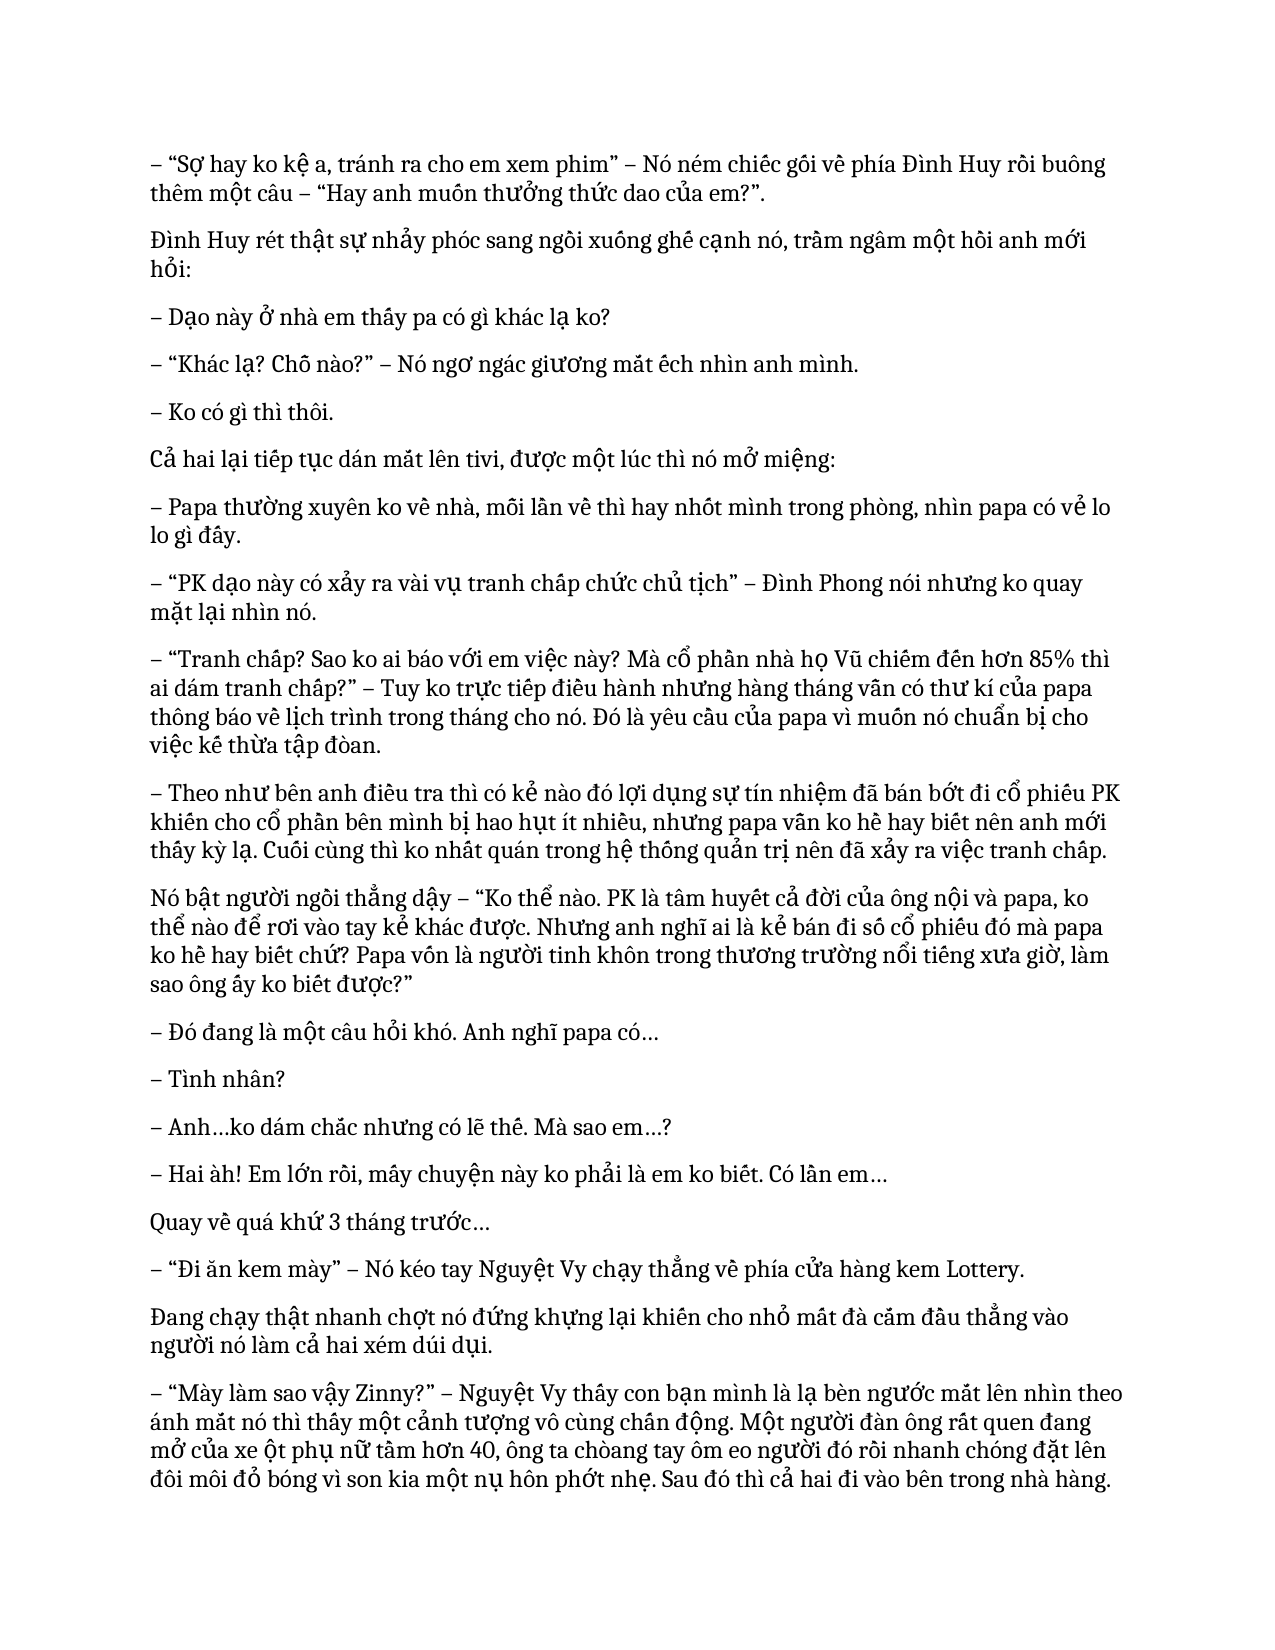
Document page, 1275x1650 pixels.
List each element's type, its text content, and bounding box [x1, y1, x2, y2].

text – “Đi ăn kem mày” – Nó kéo tay Nguyệt Vy chạy thẳng về phía cửa hàng kem Lottery. [150, 1255, 1125, 1284]
text – “PK dạo này có xảy ra vài vụ tranh chấp chức chủ tịch” – Đình Phong nói nhưng ko quay mặt lại nhìn nó. [150, 569, 1125, 626]
text – Anh…ko dám chắc nhưng có lẽ thế. Mà sao em…? [150, 1112, 1125, 1141]
text – Đó đang là một câu hỏi khó. Anh nghĩ papa có… [150, 1017, 1125, 1046]
text – “Khác lạ? Chỗ nào?” – Nó ngơ ngác giương mắt ếch nhìn anh mình. [150, 350, 1125, 379]
text Cả hai lại tiếp tục dán mắt lên tivi, được một lúc thì nó mở miệng: [150, 445, 1125, 474]
text – “Tranh chấp? Sao ko ai báo với em việc này? Mà cổ phần nhà họ Vũ chiếm đến hơn 85% thì ai dám tranh chấp?” – Tuy ko trực tiếp điều hành nhưng hàng tháng vẫn có thư kí của papa thông báo về lịch trình trong tháng cho nó. Đó là yêu cầu của papa vì muốn nó chuẩn bị cho việc kế thừa tập đòan. [150, 645, 1125, 760]
text Nó bật người ngồi thẳng dậy – “Ko thể nào. PK là tâm huyết cả đời của ông nội và papa, ko thể nào để rơi vào tay kẻ khác được. Nhưng anh nghĩ ai là kẻ bán đi số cổ phiếu đó mà papa ko hề hay biết chứ? Papa vốn là người tinh khôn trong thương trường nổi tiếng xưa giờ, làm sao ông ấy ko biết được?” [150, 884, 1125, 999]
text Quay về quá khứ 3 tháng trước… [150, 1207, 1125, 1236]
text – Tình nhân? [150, 1065, 1125, 1094]
text – Hai àh! Em lớn rồi, mấy chuyện này ko phải là em ko biết. Có lần em… [150, 1160, 1125, 1189]
text – Ko có gì thì thôi. [150, 397, 1125, 426]
text – Papa thường xuyên ko về nhà, mỗi lần về thì hay nhốt mình trong phòng, nhìn papa có vẻ lo lo gì đấy. [150, 492, 1125, 550]
text – “Sợ hay ko kệ a, tránh ra cho em xem phim” – Nó ném chiếc gối về phía Đình Huy rồi buông thêm một câu – “Hay anh muốn thưởng thức dao của em?”. [150, 150, 1125, 207]
text – Dạo này ở nhà em thấy pa có gì khác lạ ko? [150, 302, 1125, 331]
text Đang chạy thật nhanh chợt nó đứng khựng lại khiến cho nhỏ mất đà cắm đầu thẳng vào người nó làm cả hai xém dúi dụi. [150, 1302, 1125, 1360]
text – “Mày làm sao vậy Zinny?” – Nguyệt Vy thấy con bạn mình là lạ bèn ngước mắt lên nhìn theo ánh mắt nó thì thấy một cảnh tượng vô cùng chấn động. Một người đàn ông rất quen đang mở của xe ột phụ nữ tầm hơn 40, ông ta chòang tay ôm eo người đó rồi nhanh chóng đặt lên đôi môi đỏ bóng vì son kia một nụ hôn phớt nhẹ. Sau đó thì cả hai đi vào bên trong nhà hàng. [150, 1379, 1125, 1494]
text Đình Huy rét thật sự nhảy phóc sang ngồi xuống ghế cạnh nó, trầm ngâm một hồi anh mới hỏi: [150, 226, 1125, 284]
text – Theo như bên anh điều tra thì có kẻ nào đó lợi dụng sự tín nhiệm đã bán bớt đi cổ phiếu PK khiến cho cổ phần bên mình bị hao hụt ít nhiều, nhưng papa vẫn ko hề hay biết nên anh mới thấy kỳ lạ. Cuối cùng thì ko nhất quán trong hệ thống quản trị nên đã xảy ra việc tranh chấp. [150, 779, 1125, 865]
